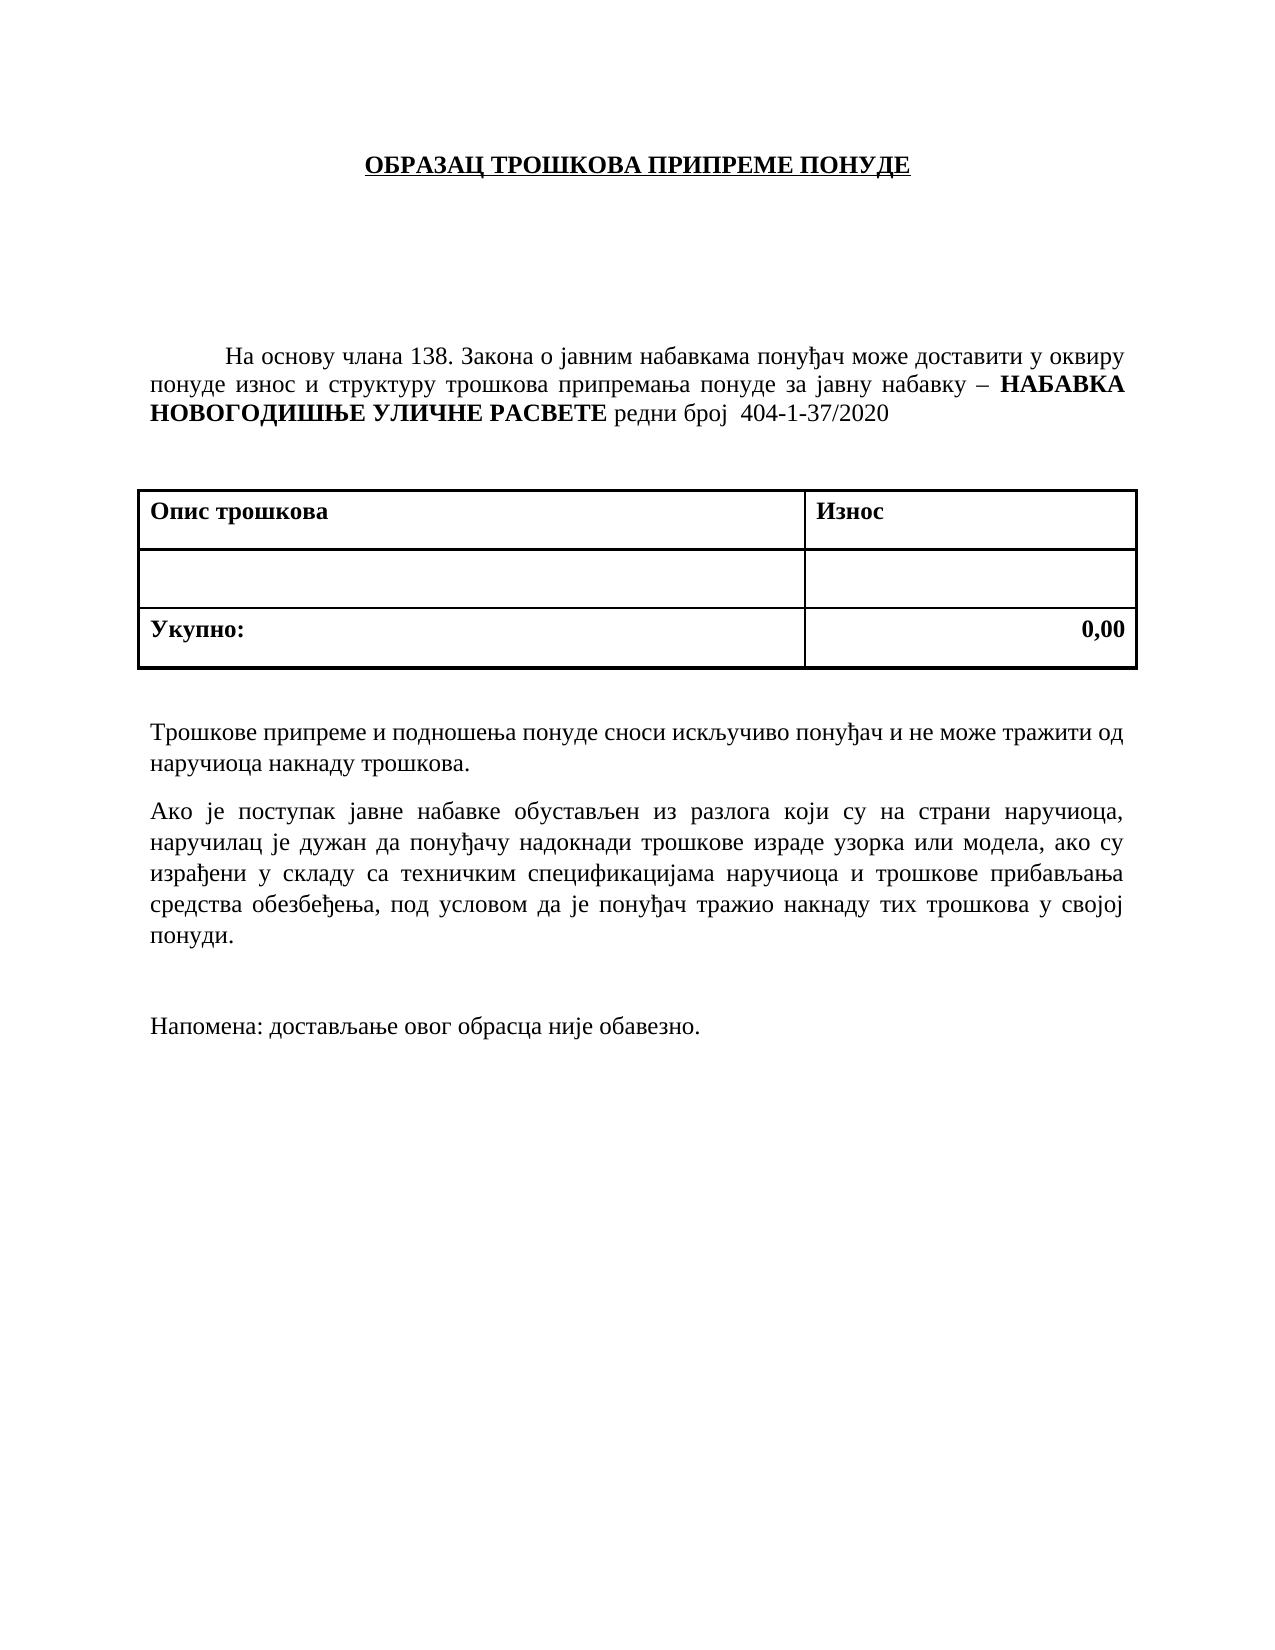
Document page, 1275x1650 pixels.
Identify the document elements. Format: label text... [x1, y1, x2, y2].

table_header Износ [806, 492, 1135, 548]
text Трошкове припреме и подношења понуде сноси искључиво понуђач и не може тражити од наручиоца накнаду трошкова. [150, 717, 1125, 777]
text Ако је поступак јавне набавке обустављен из разлога који су на страни наручиоца, наручилац је дужан да понуђачу надокнади трошкове израде узорка или модела, ако су израђени у складу са техничким спецификацијама наручиоца и трошкове прибављања средства обезбеђења, под условом да је понуђач тражио накнаду тих трошкова у својој понуди. [150, 796, 1125, 949]
table_header Опис трошкова [140, 492, 804, 548]
text Напомена: достављање овог обрасца није обавезно. [150, 1011, 1125, 1040]
text ОБРАЗАЦ ТРОШКОВА ПРИПРЕМЕ ПОНУДЕ [150, 150, 1125, 179]
table_cell [140, 551, 804, 607]
table_cell 0,00 [806, 609, 1135, 666]
table_cell Укупно: [140, 609, 804, 666]
text На основу члана 138. Закона о јавним набавкама понуђач може доставити у оквиру понуде износ и структуру трошкова припремања понуде за јавну набавку – НАБАВКА НОВОГОДИШЊЕ УЛИЧНЕ РАСВЕТЕ редни број 404-1-37/2020 [150, 341, 1125, 427]
table_cell [806, 551, 1135, 607]
